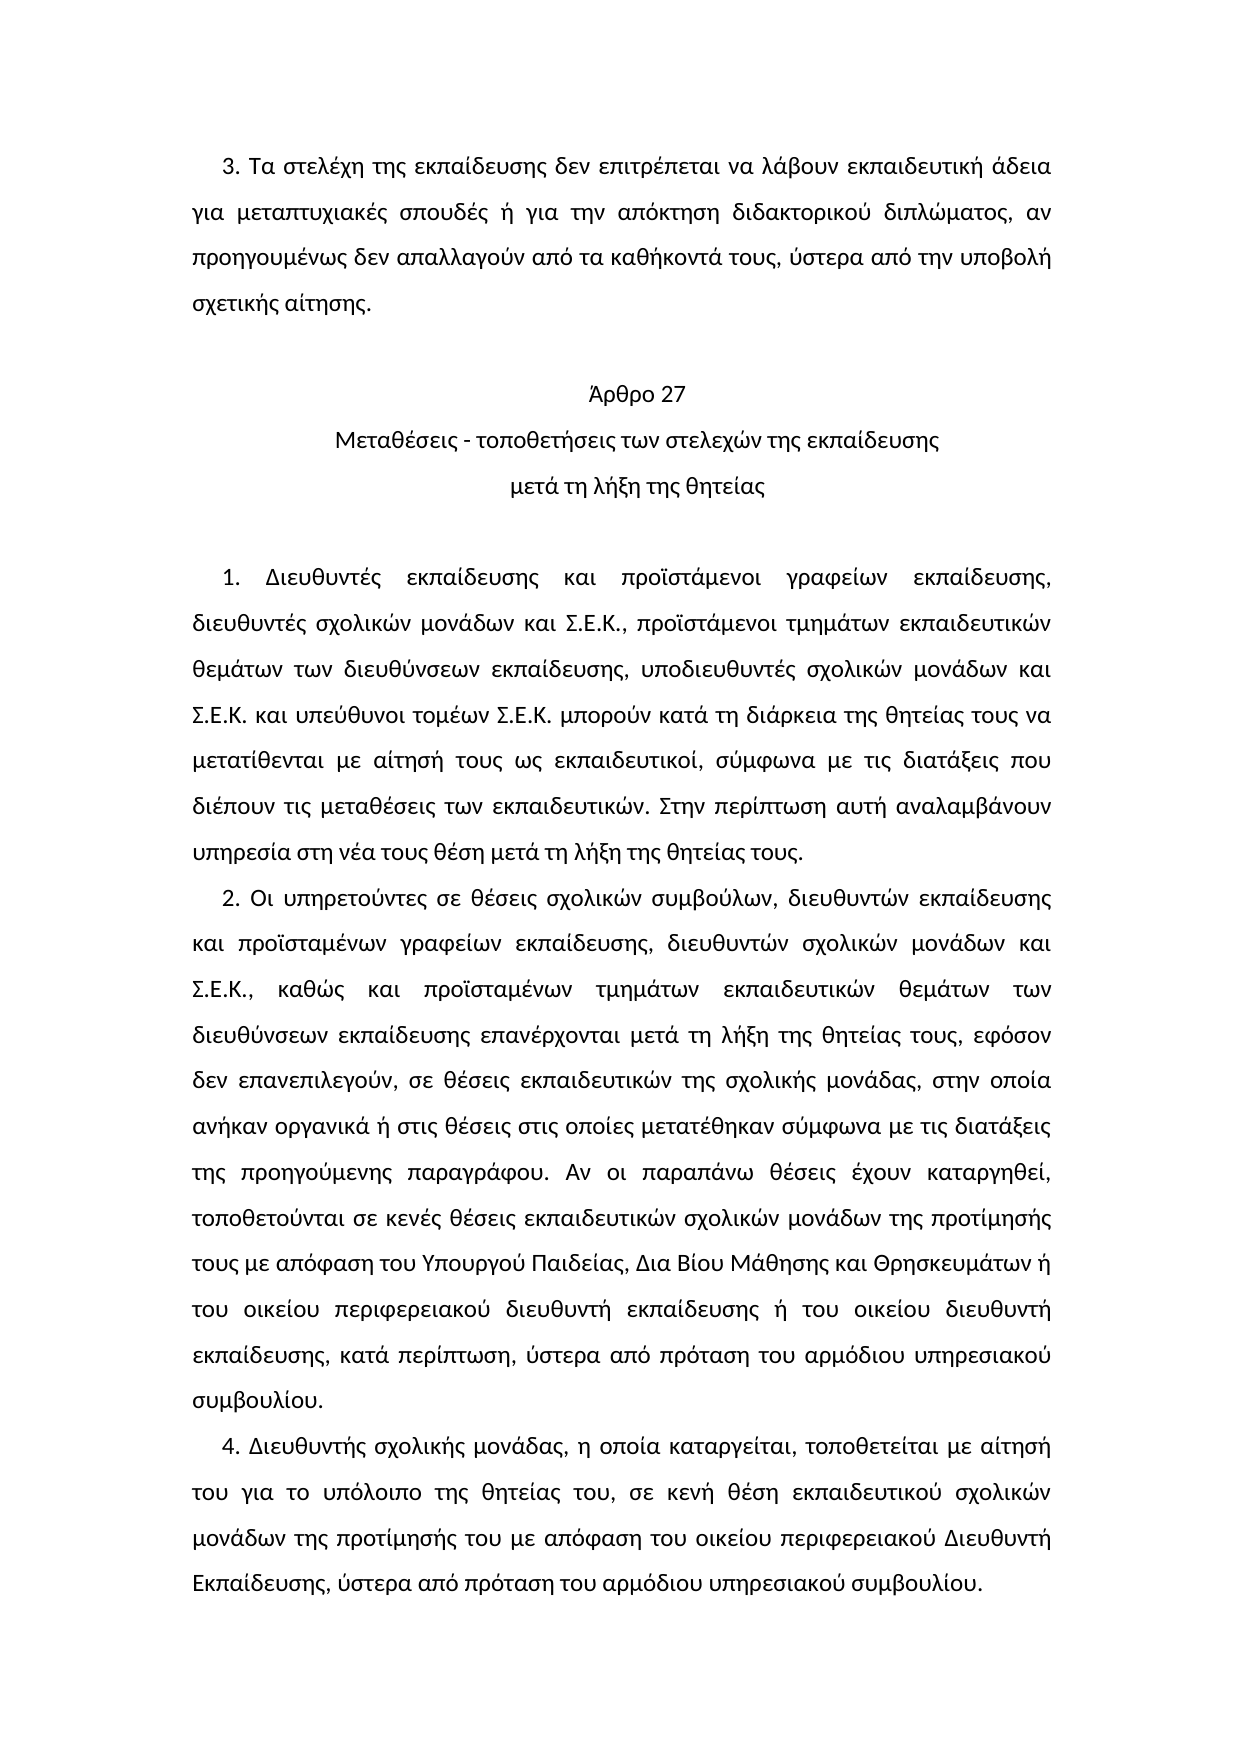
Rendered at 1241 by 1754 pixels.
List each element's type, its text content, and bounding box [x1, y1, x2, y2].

text Άρθρο 27 [192, 379, 1053, 409]
text 4. Διευθυντής σχολικής μονάδας, η οποία καταργείται, τοποθετείται με αίτησή του για το υπόλοιπο της θητείας του, σε κενή θέση εκπαιδευτικού σχολικών μονάδων της προτίμησής του με απόφαση του οικείου περιφερειακού Διευθυντή Εκπαίδευσης, ύστερα από πρόταση του αρμόδιου υπηρεσιακού συμβουλίου. [192, 1430, 1053, 1598]
text 1. Διευθυντές εκπαίδευσης και προϊστάμενοι γραφείων εκπαίδευσης, διευθυντές σχολικών μονάδων και Σ.Ε.Κ., προϊστάμενοι τμημάτων εκπαιδευτικών θεμάτων των διευθύνσεων εκπαίδευσης, υποδιευθυντές σχολικών μονάδων και Σ.Ε.Κ. και υπεύθυνοι τομέων Σ.Ε.Κ. μπορούν κατά τη διάρκεια της θητείας τους να μετατίθενται με αίτησή τους ως εκπαιδευτικοί, σύμφωνα με τις διατάξεις που διέπουν τις μεταθέσεις των εκπαιδευτικών. Στην περίπτωση αυτή αναλαμβάνουν υπηρεσία στη νέα τους θέση μετά τη λήξη της θητείας τους. [192, 562, 1053, 866]
text 3. Τα στελέχη της εκπαίδευσης δεν επιτρέπεται να λάβουν εκπαιδευτική άδεια για μεταπτυχιακές σπουδές ή για την απόκτηση διδακτορικού διπλώματος, αν προηγουμένως δεν απαλλαγούν από τα καθήκοντά τους, ύστερα από την υποβολή σχετικής αίτησης. [192, 150, 1053, 318]
text Μεταθέσεις - τοποθετήσεις των στελεχών της εκπαίδευσης [192, 424, 1053, 455]
text μετά τη λήξη της θητείας [192, 470, 1053, 501]
text 2. Οι υπηρετούντες σε θέσεις σχολικών συμβούλων, διευθυντών εκπαίδευσης και προϊσταμένων γραφείων εκπαίδευσης, διευθυντών σχολικών μονάδων και Σ.Ε.Κ., καθώς και προϊσταμένων τμημάτων εκπαιδευτικών θεμάτων των διευθύνσεων εκπαίδευσης επανέρχονται μετά τη λήξη της θητείας τους, εφόσον δεν επανεπιλεγούν, σε θέσεις εκπαιδευτικών της σχολικής μονάδας, στην οποία ανήκαν οργανικά ή στις θέσεις στις οποίες μετατέθηκαν σύμφωνα με τις διατάξεις της προηγούμενης παραγράφου. Αν οι παραπάνω θέσεις έχουν καταργηθεί, τοποθετούνται σε κενές θέσεις εκπαιδευτικών σχολικών μονάδων της προτίμησής τους με απόφαση του Υπουργού Παιδείας, Δια Βίου Μάθησης και Θρησκευμάτων ή του οικείου περιφερειακού διευθυντή εκπαίδευσης ή του οικείου διευθυντή εκπαίδευσης, κατά περίπτωση, ύστερα από πρόταση του αρμόδιου υπηρεσιακού συμβουλίου. [192, 882, 1053, 1415]
